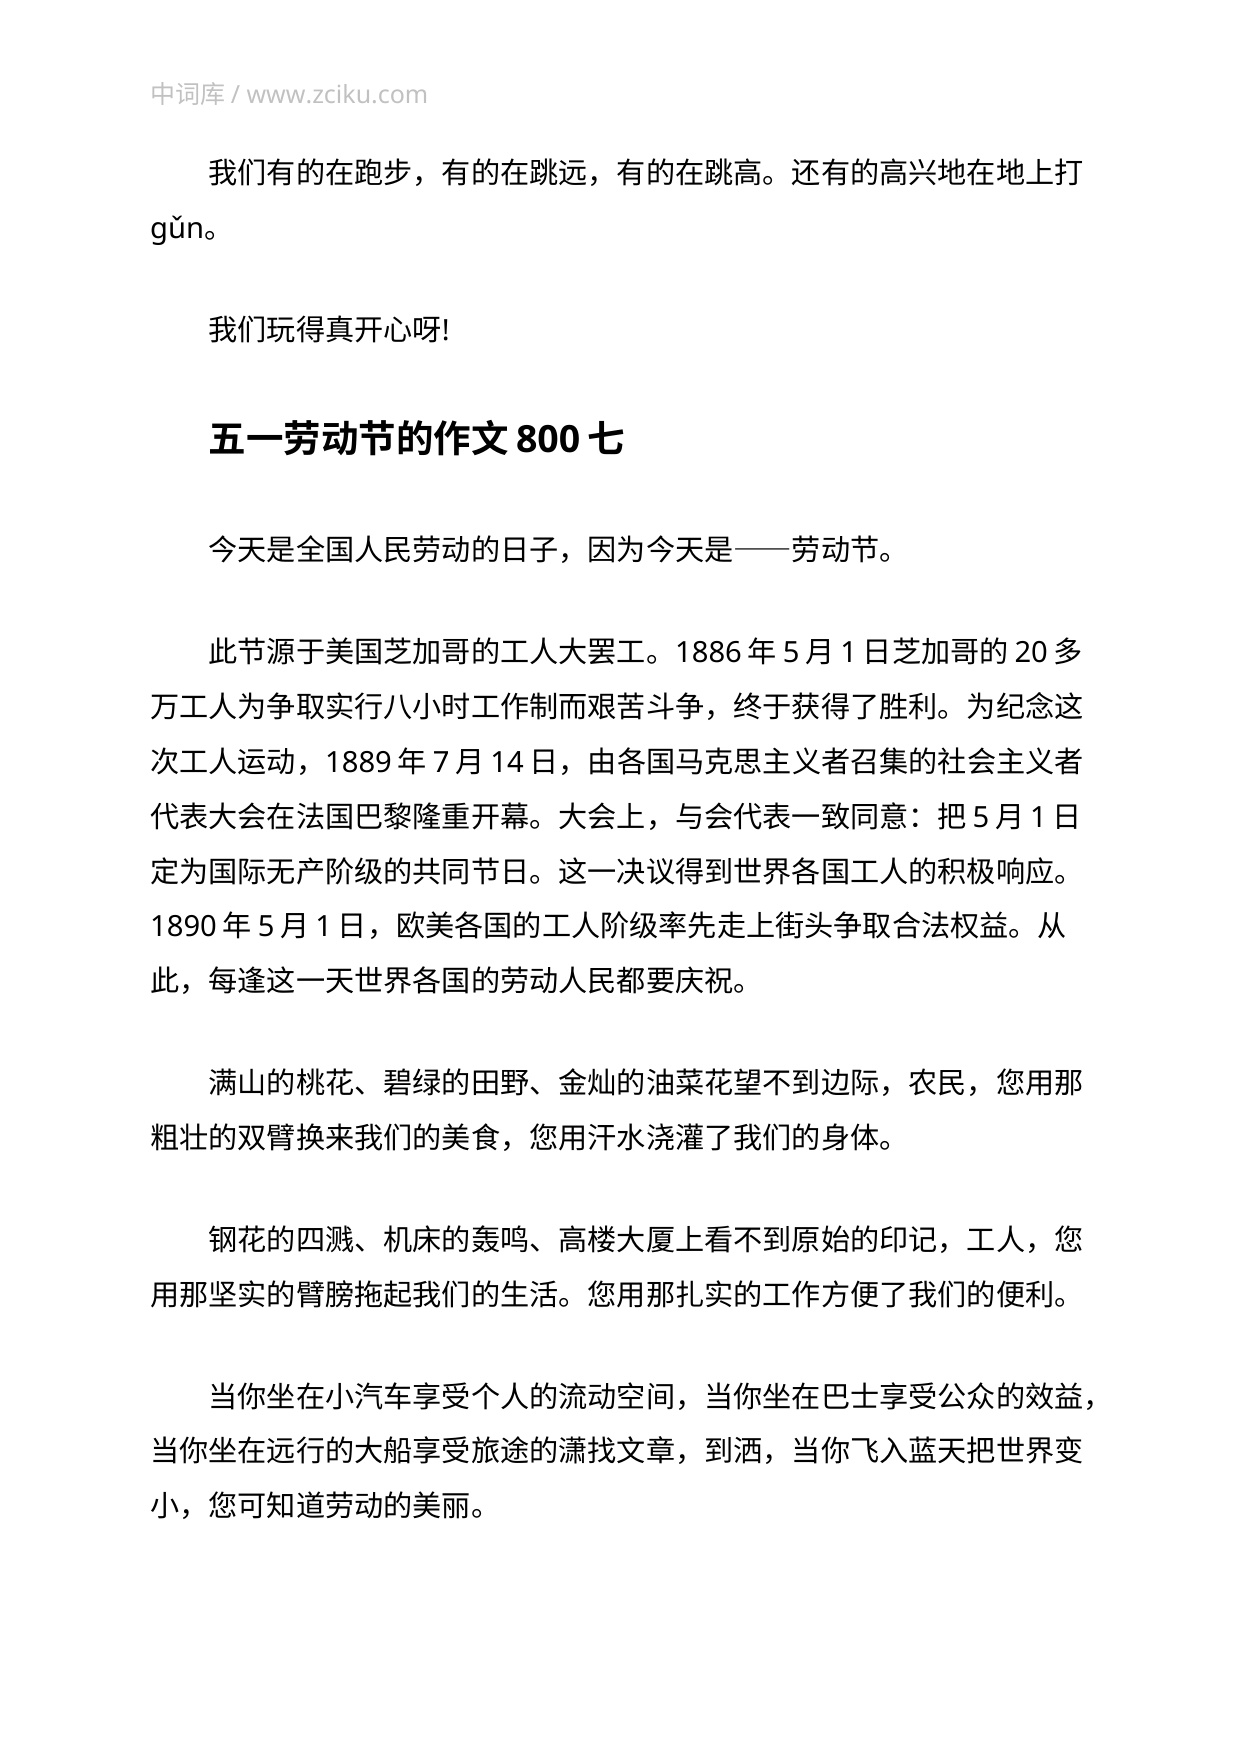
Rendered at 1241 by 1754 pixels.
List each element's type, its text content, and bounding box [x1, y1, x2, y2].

text 五一劳动节的作文800七 [150, 409, 1090, 463]
text 钢花的四溅、机床的轰鸣、高楼大厦上看不到原始的印记，工人，您用那坚实的臂膀拖起我们的生活。您用那扎实的工作方便了我们的便利。 [150, 1216, 1090, 1314]
text 满山的桃花、碧绿的田野、金灿的油菜花望不到边际，农民，您用那粗壮的双臂换来我们的美食，您用汗水浇灌了我们的身体。 [150, 1060, 1090, 1157]
text 我们有的在跑步，有的在跳远，有的在跳高。还有的高兴地在地上打ɡǔn。 [150, 150, 1090, 247]
text 当你坐在小汽车享受个人的流动空间，当你坐在巴士享受公众的效益，当你坐在远行的大船享受旅途的潇找文章，到洒，当你飞入蓝天把世界变小，您可知道劳动的美丽。 [150, 1373, 1090, 1525]
text 我们玩得真开心呀! [150, 307, 1090, 349]
text 此节源于美国芝加哥的工人大罢工。1886年5月1日芝加哥的20多万工人为争取实行八小时工作制而艰苦斗争，终于获得了胜利。为纪念这次工人运动，1889年7月14日，由各国马克思主义者召集的社会主义者代表大会在法国巴黎隆重开幕。大会上，与会代表一致同意：把5月1日定为国际无产阶级的共同节日。这一决议得到世界各国工人的积极响应。1890年5月1日，欧美各国的工人阶级率先走上街头争取合法权益。从此，每逢这一天世界各国的劳动人民都要庆祝。 [150, 628, 1090, 1000]
text 今天是全国人民劳动的日子，因为今天是——劳动节。 [150, 526, 1090, 569]
